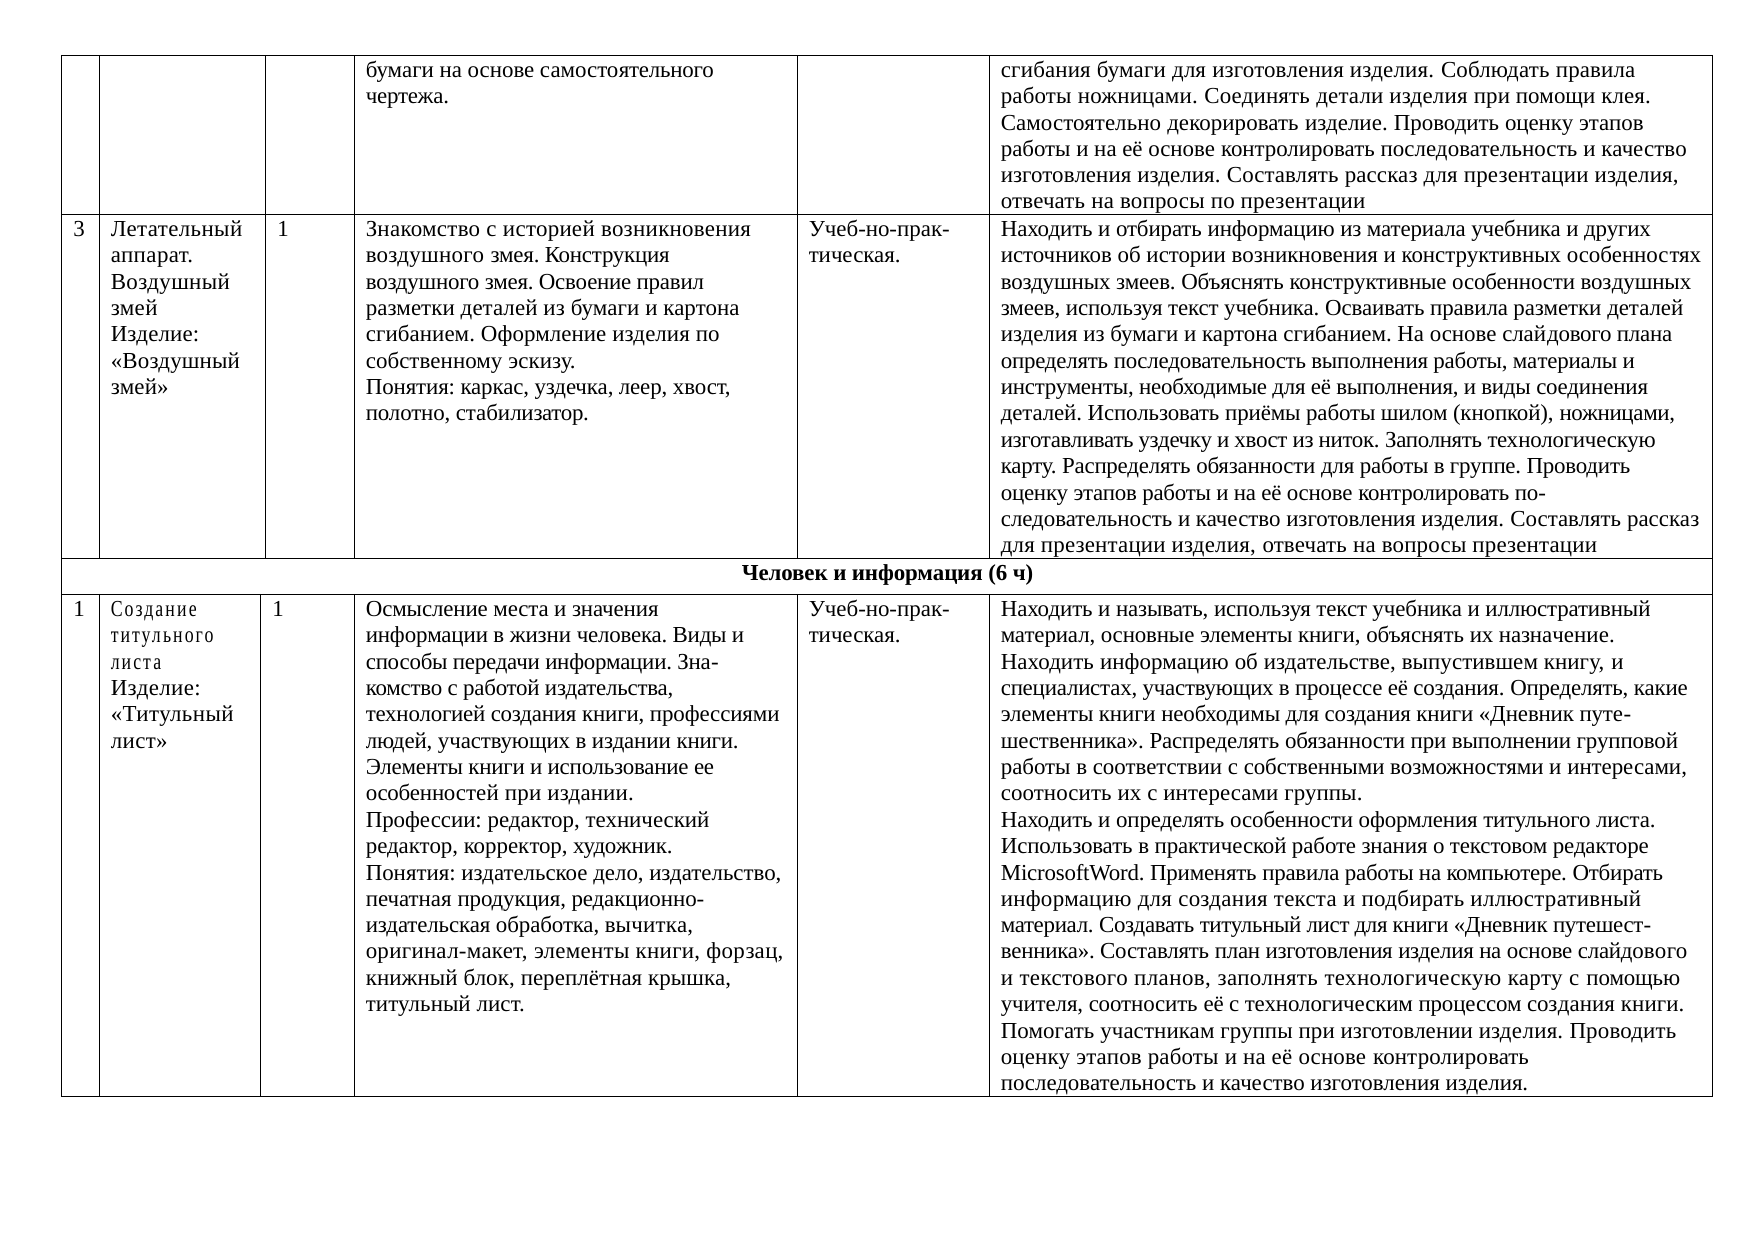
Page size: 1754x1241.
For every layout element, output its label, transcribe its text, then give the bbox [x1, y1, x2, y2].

table_cell 3 [62, 215, 99, 558]
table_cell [100, 56, 265, 214]
table_cell Человек и информация (6 ч) [62, 559, 1712, 594]
table_cell Осмысление места и значения информации в жизни человека. Виды и способы передачи информации. Знакомство с работой издательства, технологией создания книги, профессиями людей, участвующих в издании книги. Элементы книги и использование ее особенностей при издании. Профессии: редактор, технический редактор, корректор, художник. Понятия: издательское дело, издательство, печатная продукция, редакционно-издательская обработка, вычитка, оригинал-макет, элементы книги, форзац, книжный блок, переплётная крышка, титульный лист. [355, 595, 797, 1096]
table_cell Учеб-но-прак-тическая. [798, 215, 989, 558]
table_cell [798, 56, 989, 214]
table_cell 1 [266, 56, 354, 214]
table_cell 1 [62, 595, 99, 1096]
table_cell Знакомство с историей возникновения воздушного змея. Конструкция воздушного змея. Освоение правил разметки деталей из бумаги и картона сгибанием. Оформление изделия по собственному эскизу. Понятия: каркас, уздечка, леер, хвост, полотно, стабилизатор. [355, 215, 797, 558]
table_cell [990, 56, 1712, 214]
table_cell Создание титульного листа Изделие: «Титульный лист» [100, 595, 260, 1096]
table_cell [798, 595, 989, 1096]
table_cell Находить и отбирать информацию из материала учебника и других источников об истории возникновения и конструктивных особенностях воздушных змеев. Объяснять конструктивные особенности воздушных змеев, используя текст учебника. Осваивать правила разметки деталей изделия из бумаги и картона сгибанием. На основе слайдового плана определять последовательность выполнения работы, материалы и инструменты, необходимые для её выполнения, и виды соединения деталей. Использовать приёмы работы шилом (кнопкой), ножницами, изготавливать уздечку и хвост из ниток. Заполнять технологическую карту. Распределять обязанности для работы в группе. Проводить оценку этапов работы и на её основе контролировать последовательность и качество изготовления изделия. Составлять рассказ для презентации изделия, отвечать на вопросы презентации [990, 215, 1712, 558]
table_cell 1 [266, 215, 354, 558]
table_cell Летательный аппарат. Воздушный змей Изделие: «Воздушный змей» [100, 215, 265, 558]
table_cell Находить и называть, используя текст учебника и иллюстративный материал, основные элементы книги, объяснять их назначение. Находить информацию об издательстве, выпустившем книгу, и специалистах, участвующих в процессе её создания. Определять, какие элементы книги необходимы для создания книги «Дневник путешественника». Распределять обязанности при выполнении групповой работы в соответствии с собственными возможностями и интересами, соотносить их с интересами группы. Находить и определять особенности оформления титульного листа. Использовать в практической работе знания о текстовом редакторе MicrosoftWord. Применять правила работы на компьютере. Отбирать информацию для создания текста и подбирать иллюстративный материал. Создавать титульный лист для книги «Дневник путешественника». Составлять план изготовления изделия на основе слайдового и текстового планов, заполнять технологическую карту с помощью учителя, соотносить её с технологическим процессом создания книги. Помогать участникам группы при изготовлении изделия. Проводить оценку этапов работы и на её основе контролировать последовательность и качество изготовления изделия. [990, 595, 1712, 1096]
table_cell 1 [261, 595, 354, 1096]
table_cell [355, 56, 797, 214]
table_cell 2 [62, 56, 99, 214]
